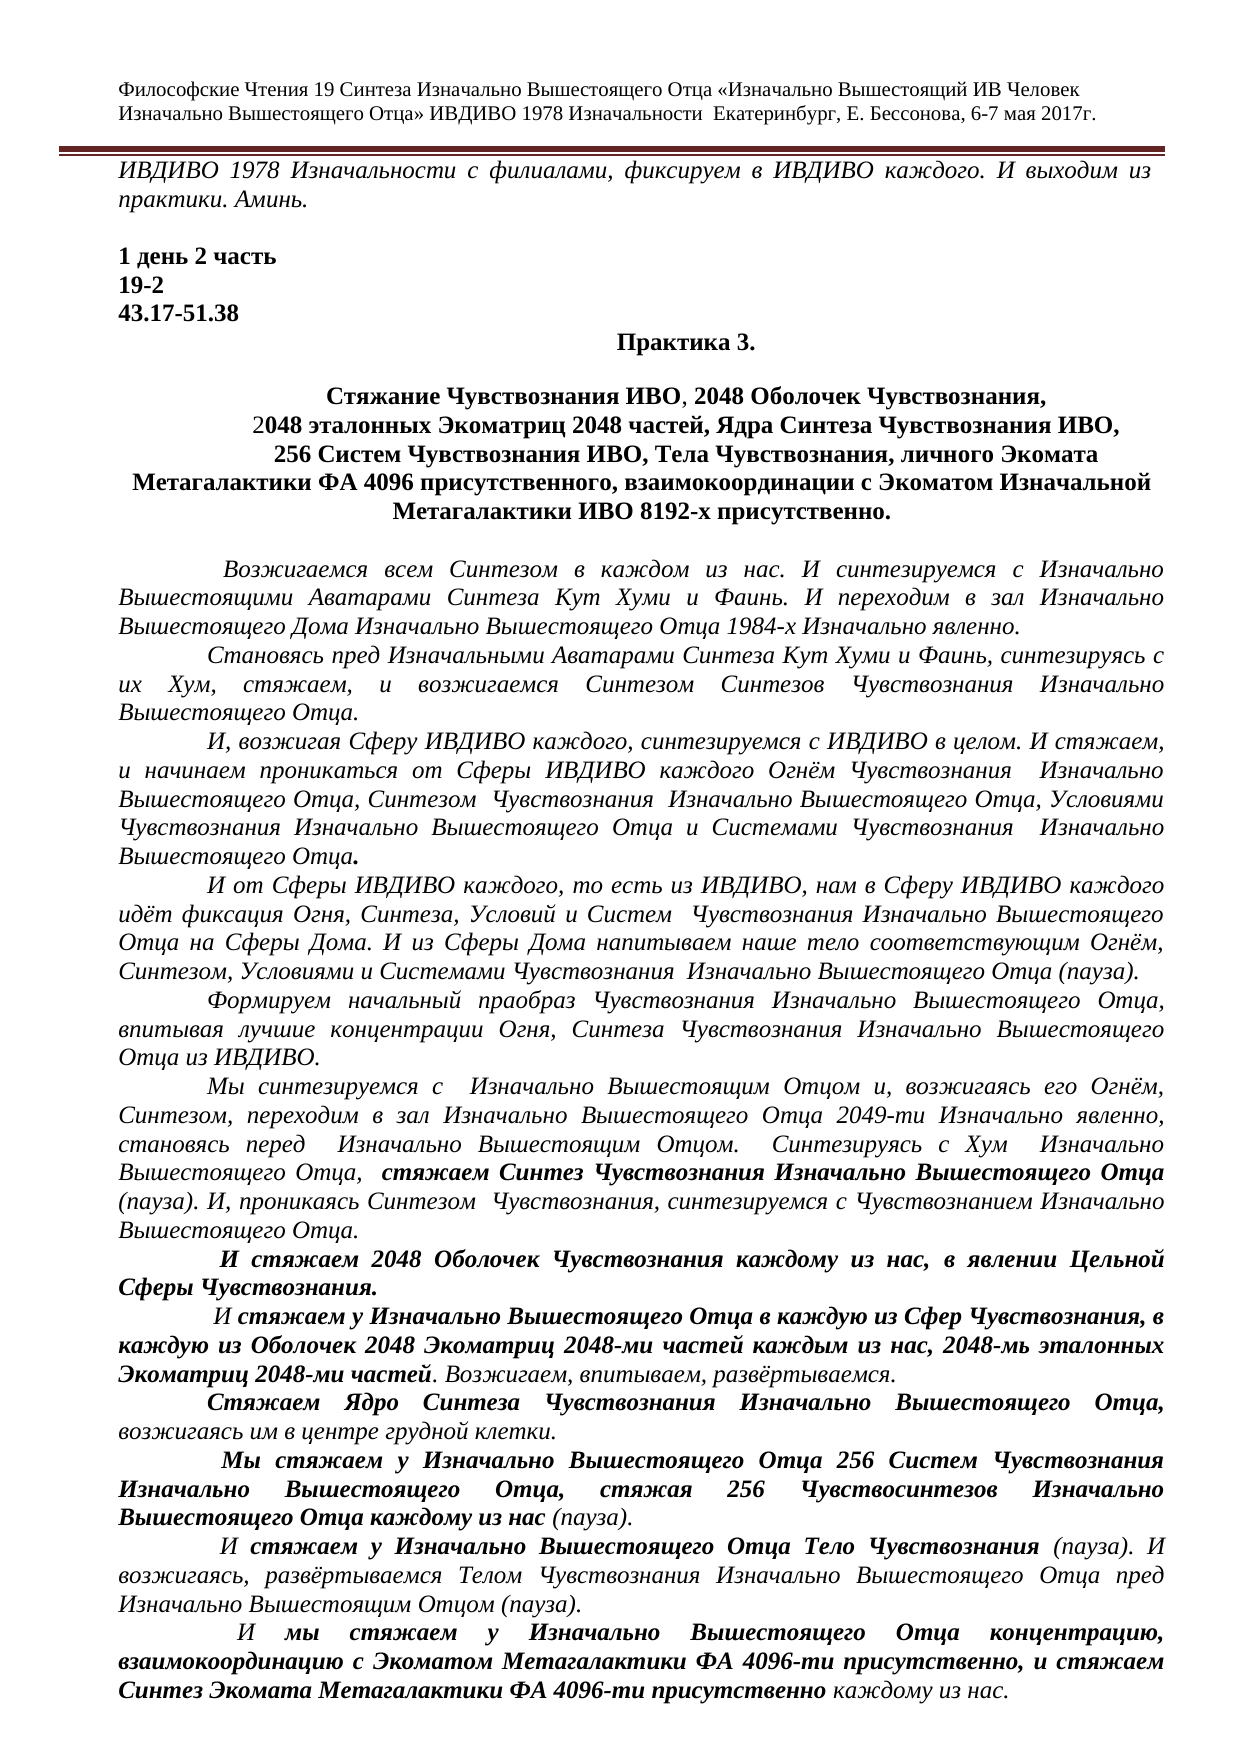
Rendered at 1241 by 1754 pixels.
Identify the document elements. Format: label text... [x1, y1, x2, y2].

text И стяжаем 2048 Оболочек Чувствознания каждому из нас, в явлении Цельной Сферы Чувствознания. [118, 1244, 1165, 1301]
text Формируем начальный праобраз Чувствознания Изначально Вышестоящего Отца, впитывая лучшие концентрации Огня, Синтеза Чувствознания Изначально Вышестоящего Отца из ИВДИВО. [118, 985, 1165, 1071]
text Становясь пред Изначальными Аватарами Синтеза Кут Хуми и Фаинь, синтезируясь с их Хум, стяжаем, и возжигаемся Синтезом Синтезов Чувствознания Изначально Вышестоящего Отца. [118, 640, 1165, 726]
text 1 день 2 часть [118, 241, 1165, 270]
text Мы синтезируемся с Изначально Вышестоящим Отцом и, возжигаясь его Огнём, Синтезом, переходим в зал Изначально Вышестоящего Отца 2049-ти Изначально явленно, становясь перед Изначально Вышестоящим Отцом. Синтезируясь с Хум Изначально Вышестоящего Отца, стяжаем Синтез Чувствознания Изначально Вышестоящего Отца (пауза). И, проникаясь Синтезом Чувствознания, синтезируемся с Чувствознанием Изначально Вышестоящего Отца. [118, 1071, 1165, 1244]
text 256 Систем Чувствознания ИВО, Тела Чувствознания, личного Экомата Метагалактики ФА 4096 присутственного, взаимокоординации с Экоматом Изначальной Метагалактики ИВО 8192-х присутственно. [118, 439, 1165, 525]
text Практика 3. [118, 327, 1165, 356]
text Возжигаемся всем Синтезом в каждом из нас. И синтезируемся с Изначально Вышестоящими Аватарами Синтеза Кут Хуми и Фаинь. И переходим в зал Изначально Вышестоящего Дома Изначально Вышестоящего Отца 1984-х Изначально явленно. [118, 554, 1165, 640]
text И стяжаем у Изначально Вышестоящего Отца в каждую из Сфер Чувствознания, в каждую из Оболочек 2048 Экоматриц 2048-ми частей каждым из нас, 2048-мь эталонных Экоматриц 2048-ми частей. Возжигаем, впитываем, развёртываемся. [118, 1301, 1165, 1387]
text И стяжаем у Изначально Вышестоящего Отца Тело Чувствознания (пауза). И возжигаясь, развёртываемся Телом Чувствознания Изначально Вышестоящего Отца пред Изначально Вышестоящим Отцом (пауза). [118, 1531, 1165, 1617]
text И мы стяжаем у Изначально Вышестоящего Отца концентрацию, взаимокоординацию с Экоматом Метагалактики ФА 4096-ти присутственно, и стяжаем Синтез Экомата Метагалактики ФА 4096-ти присутственно каждому из нас. [118, 1617, 1165, 1704]
text 2048 эталонных Экоматриц 2048 частей, Ядра Синтеза Чувствознания ИВО, [118, 410, 1165, 439]
text Стяжаем Ядро Синтеза Чувствознания Изначально Вышестоящего Отца, возжигаясь им в центре грудной клетки. [118, 1387, 1165, 1445]
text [118, 156, 1152, 213]
text Мы стяжаем у Изначально Вышестоящего Отца 256 Систем Чувствознания Изначально Вышестоящего Отца, стяжая 256 Чувствосинтезов Изначально Вышестоящего Отца каждому из нас (пауза). [118, 1445, 1165, 1531]
text И, возжигая Сферу ИВДИВО каждого, синтезируемся с ИВДИВО в целом. И стяжаем, и начинаем проникаться от Сферы ИВДИВО каждого Огнём Чувствознания Изначально Вышестоящего Отца, Синтезом Чувствознания Изначально Вышестоящего Отца, Условиями Чувствознания Изначально Вышестоящего Отца и Системами Чувствознания Изначально Вышестоящего Отца. [118, 726, 1165, 870]
text 19-2 [118, 270, 1165, 298]
text 43.17-51.38 [118, 298, 1165, 327]
text Стяжание Чувствознания ИВО, 2048 Оболочек Чувствознания, [118, 381, 1165, 410]
text И от Сферы ИВДИВО каждого, то есть из ИВДИВО, нам в Сферу ИВДИВО каждого идёт фиксация Огня, Синтеза, Условий и Систем Чувствознания Изначально Вышестоящего Отца на Сферы Дома. И из Сферы Дома напитываем наше тело соответствующим Огнём, Синтезом, Условиями и Системами Чувствознания Изначально Вышестоящего Отца (пауза). [118, 870, 1165, 985]
